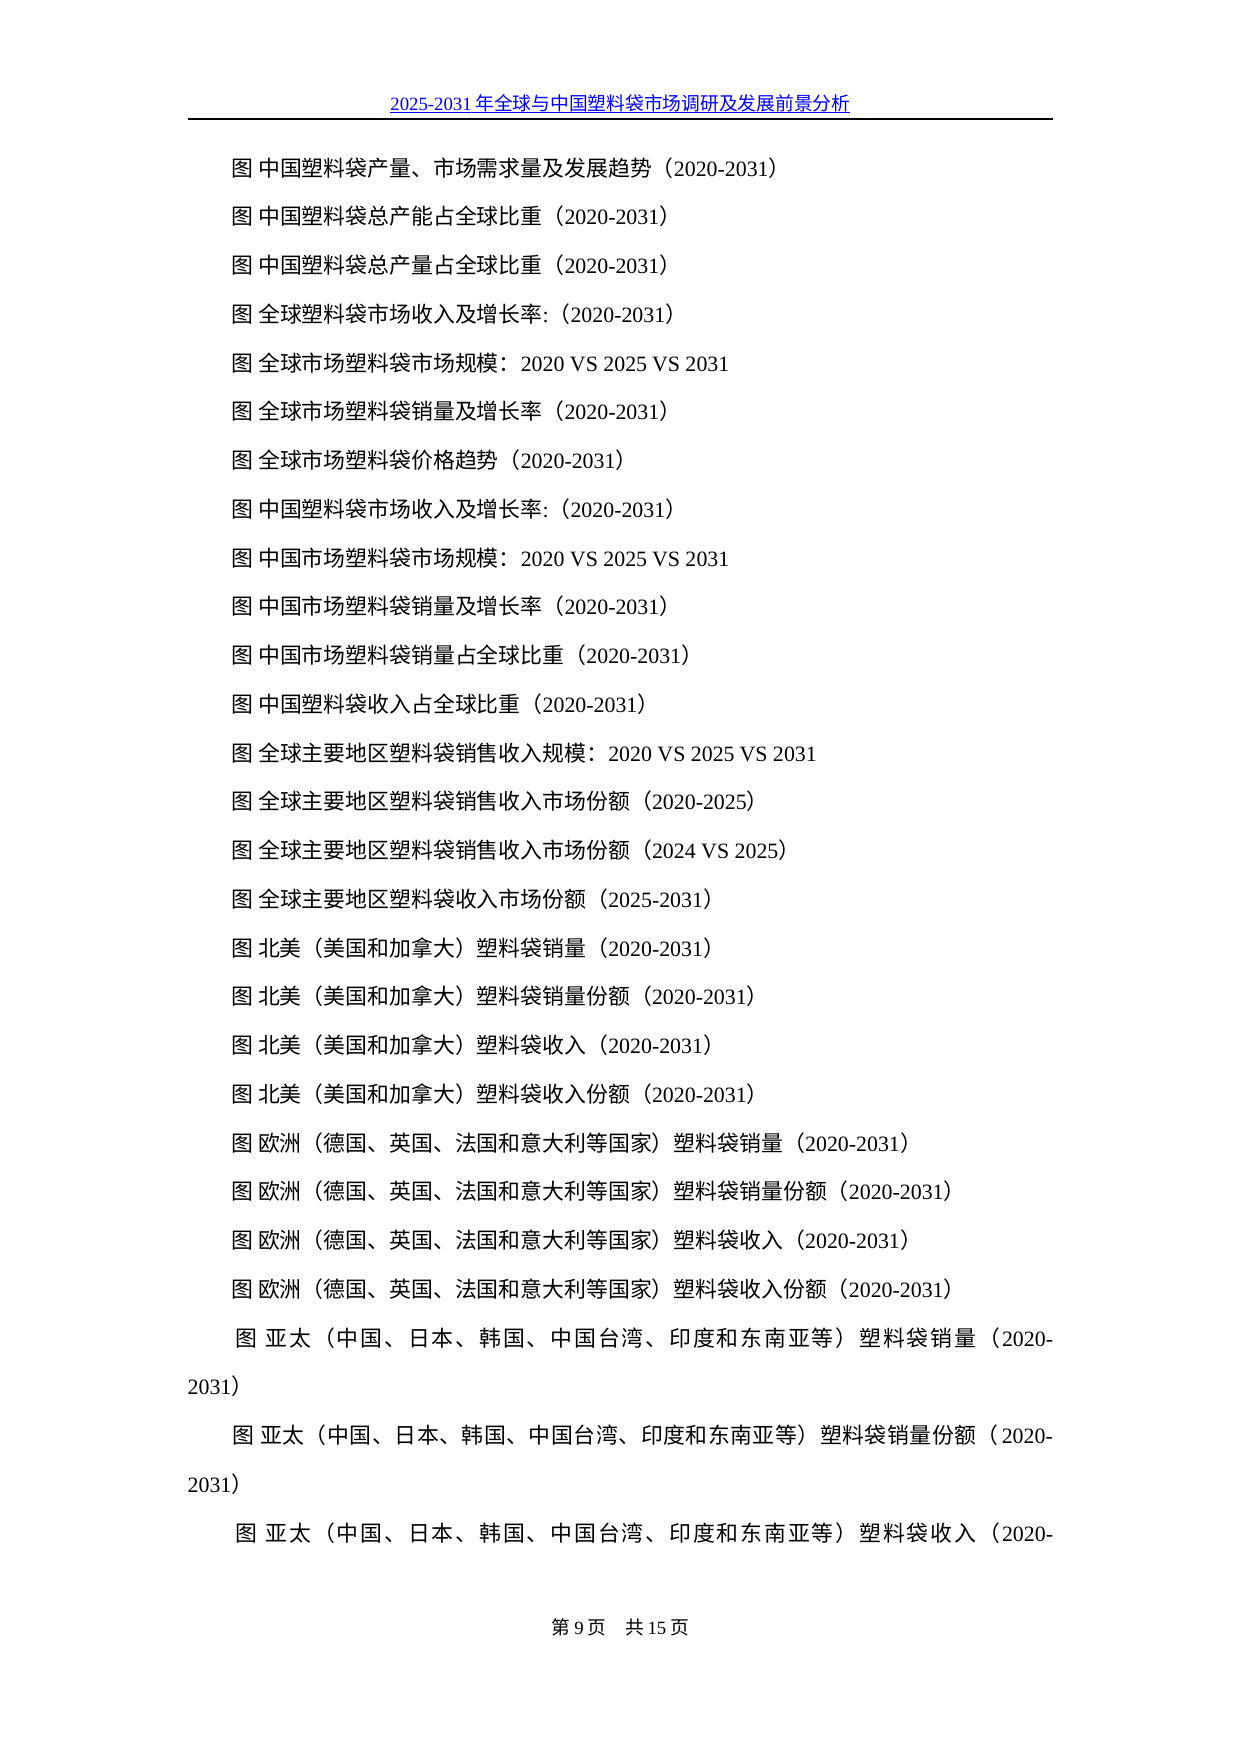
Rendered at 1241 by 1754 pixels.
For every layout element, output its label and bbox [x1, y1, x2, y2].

text [187, 150, 1053, 1548]
